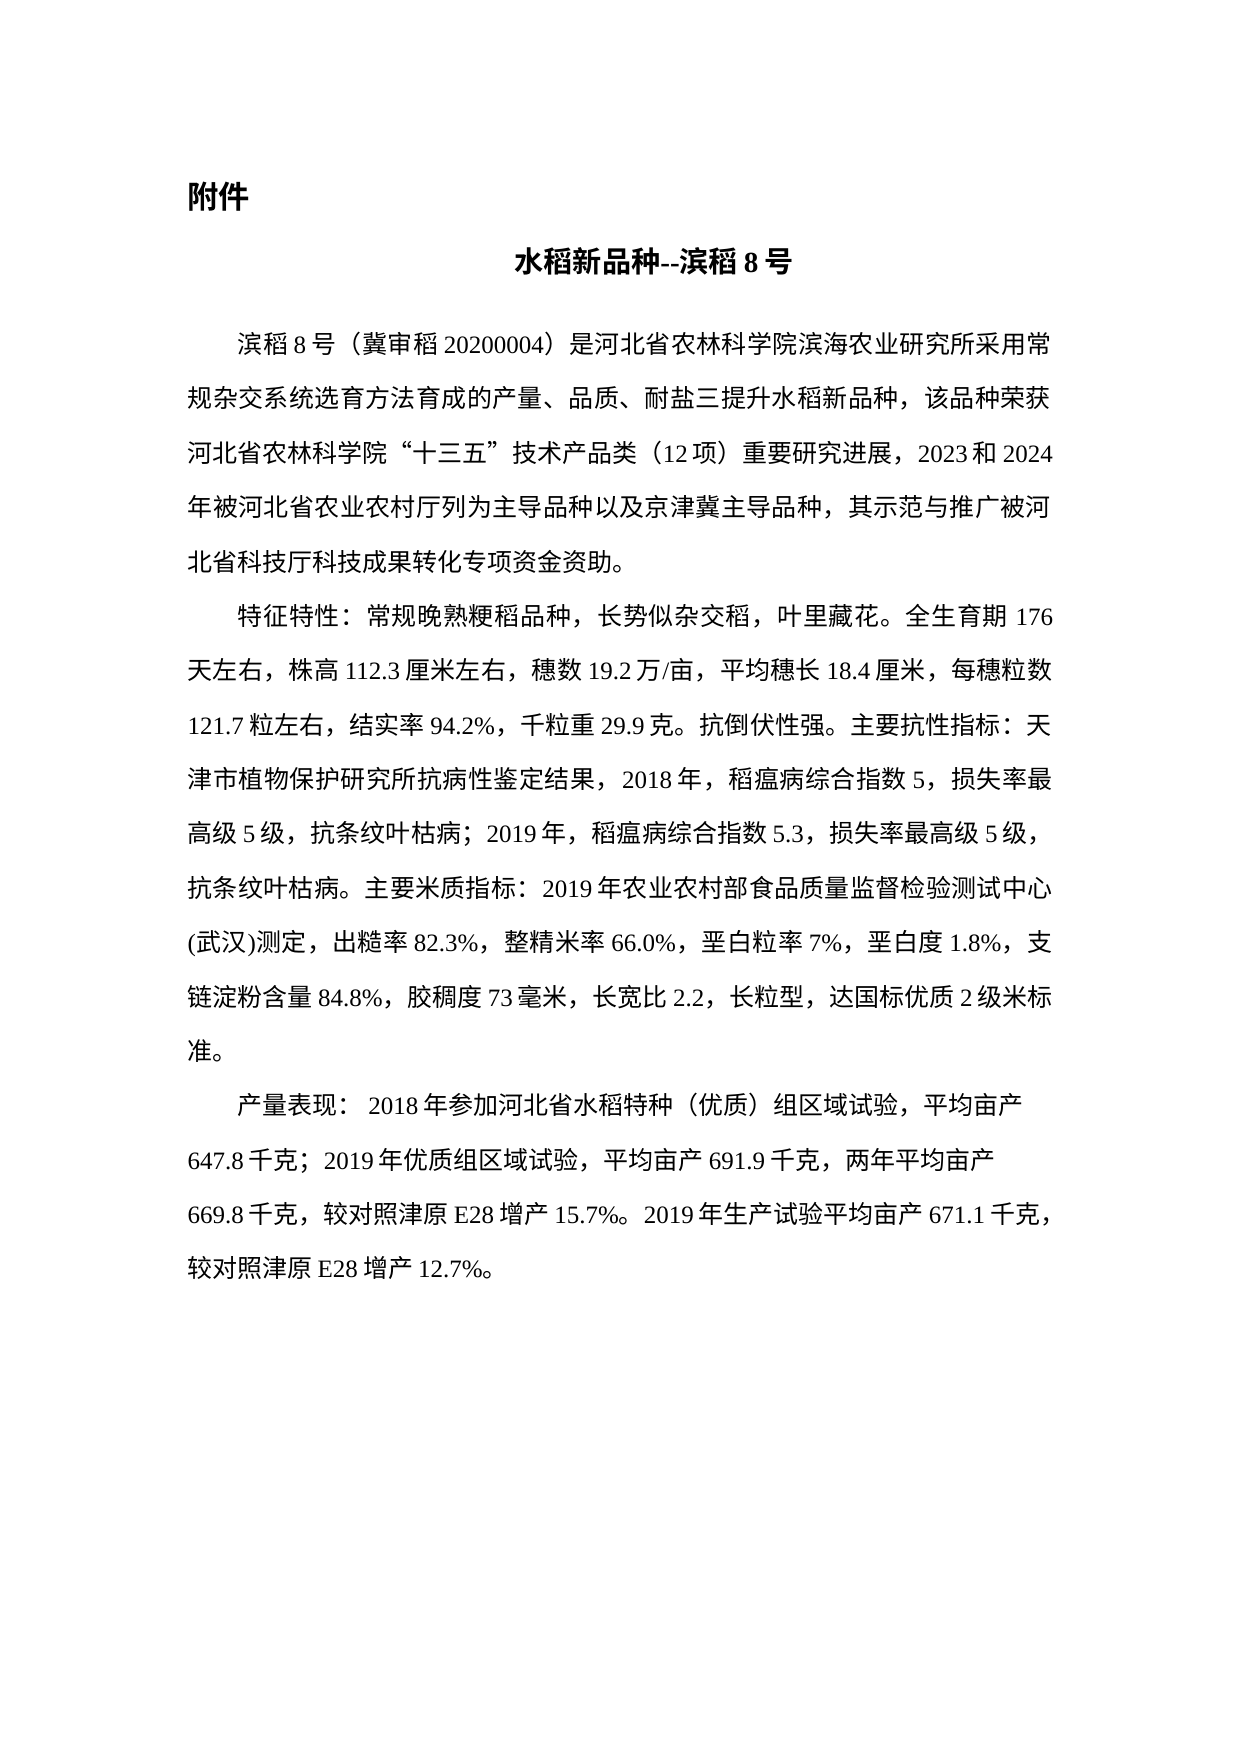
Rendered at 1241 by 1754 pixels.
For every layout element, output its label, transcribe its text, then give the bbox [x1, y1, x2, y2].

text 特征特性：常规晚熟粳稻品种，长势似杂交稻，叶里藏花。全生育期176天左右，株高112.3厘米左右，穗数19.2万/亩，平均穗长18.4厘米，每穗粒数121.7粒左右，结实率94.2%，千粒重29.9克。抗倒伏性强。主要抗性指标：天津市植物保护研究所抗病性鉴定结果，2018年，稻瘟病综合指数5，损失率最高级5级，抗条纹叶枯病；2019年，稻瘟病综合指数5.3，损失率最高级5级，抗条纹叶枯病。主要米质指标：2019年农业农村部食品质量监督检验测试中心(武汉)测定，出糙率82.3%，整精米率66.0%，垩白粒率7%，垩白度1.8%，支链淀粉含量84.8%，胶稠度73毫米，长宽比2.2，长粒型，达国标优质2级米标准。 [187, 596, 1053, 1068]
text 滨稻8号（冀审稻20200004）是河北省农林科学院滨海农业研究所采用常规杂交系统选育方法育成的产量、品质、耐盐三提升水稻新品种，该品种荣获河北省农林科学院“十三五”技术产品类（12项）重要研究进展，2023和2024年被河北省农业农村厅列为主导品种以及京津冀主导品种，其示范与推广被河北省科技厅科技成果转化专项资金资助。 [187, 324, 1053, 578]
text 附件 [187, 162, 1053, 227]
text 水稻新品种--滨稻8号 [187, 227, 1053, 292]
text 产量表现： 2018年参加河北省水稻特种（优质）组区域试验，平均亩产647.8千克；2019年优质组区域试验，平均亩产691.9千克，两年平均亩产669.8千克，较对照津原E28增产15.7%。2019年生产试验平均亩产671.1千克，较对照津原E28增产12.7%。 [187, 1086, 1053, 1285]
